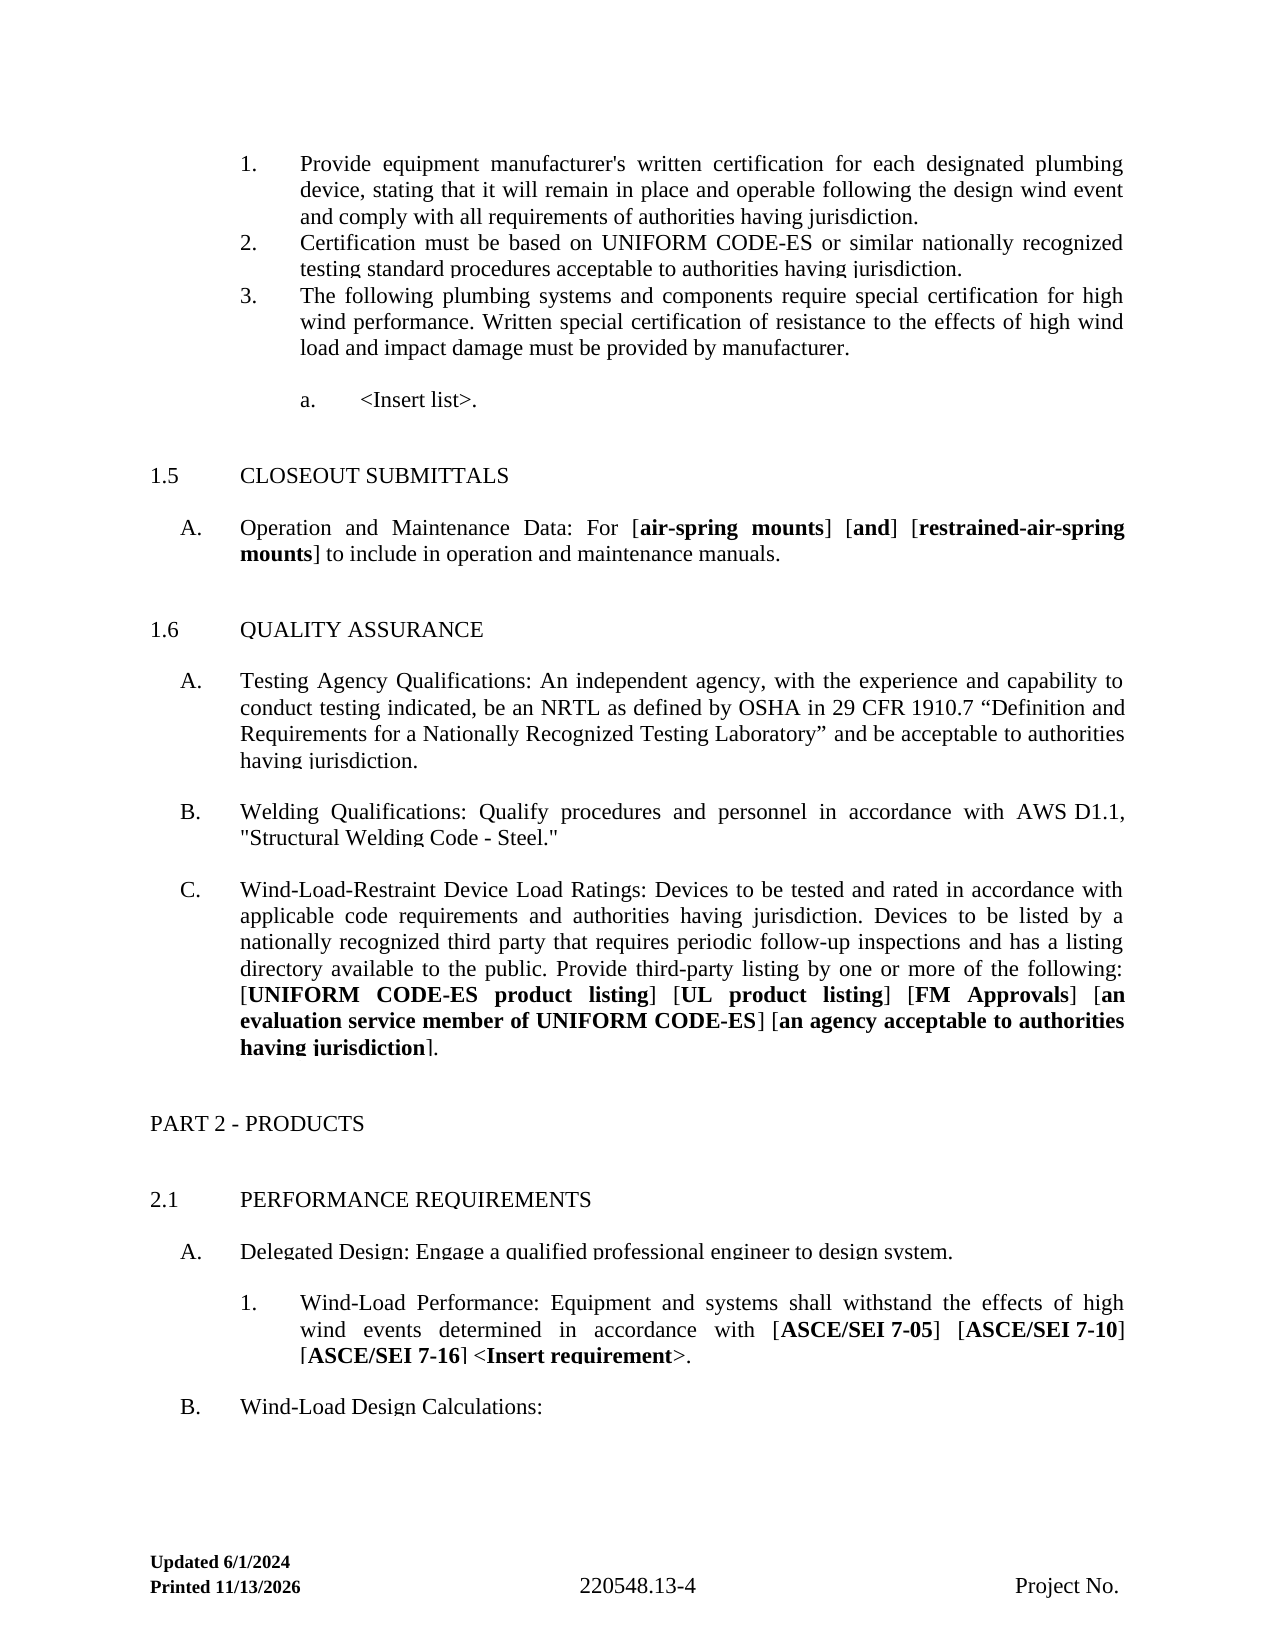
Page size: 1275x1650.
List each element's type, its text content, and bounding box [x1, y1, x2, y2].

text PRODUCTS [150, 1110, 1125, 1133]
text Delegated Design: Engage a qualified professional engineer to design system. [180, 1238, 1125, 1260]
text Testing Agency Qualifications: An independent agency, with the experience and capability to conduct testing indicated, be an NRTL as defined by OSHA in 29 CFR 1910.7 “Definition and Requirements for a Nationally Recognized Testing Laboratory” and be acceptable to authorities having jurisdiction. [180, 668, 1125, 769]
text Wind-Load-Restraint Device Load Ratings: Devices to be tested and rated in accordance with applicable code requirements and authorities having jurisdiction. Devices to be listed by a nationally recognized third party that requires periodic follow-up inspections and has a listing directory available to the public. Provide third-party listing by one or more of the following: [UNIFORM CODE-ES product listing] [UL product listing] [FM Approvals] [an evaluation service member of UNIFORM CODE-ES] [an agency acceptable to authorities having jurisdiction]. [180, 876, 1125, 1056]
text The following plumbing systems and components require special certification for high wind performance. Written special certification of resistance to the effects of high wind load and impact damage must be provided by manufacturer. [240, 282, 1125, 361]
text Wind-Load Performance: Equipment and systems shall withstand the effects of high wind events determined in accordance with [ASCE/SEI 7-05] [ASCE/SEI 7-10] [ASCE/SEI 7-16] <Insert requirement>. [240, 1289, 1125, 1364]
text QUALITY ASSURANCE [150, 616, 1125, 639]
text Provide equipment manufacturer's written certification for each designated plumbing device, stating that it will remain in place and operable following the design wind event and comply with all requirements of authorities having jurisdiction. [240, 150, 1125, 229]
text Welding Qualifications: Qualify procedures and personnel in accordance with AWS D1.1, "Structural Welding Code - Steel." [180, 798, 1125, 847]
text PERFORMANCE REQUIREMENTS [150, 1187, 1125, 1209]
text Certification must be based on UNIFORM CODE-ES or similar nationally recognized testing standard procedures acceptable to authorities having jurisdiction. [240, 229, 1125, 278]
text Wind-Load Design Calculations: [180, 1393, 1125, 1416]
text CLOSEOUT SUBMITTALS [150, 462, 1125, 484]
text Operation and Maintenance Data: For [air-spring mounts] [and] [restrained-air-spring mounts] to include in operation and maintenance manuals. [180, 513, 1125, 566]
text <Insert list>. [300, 386, 1125, 412]
